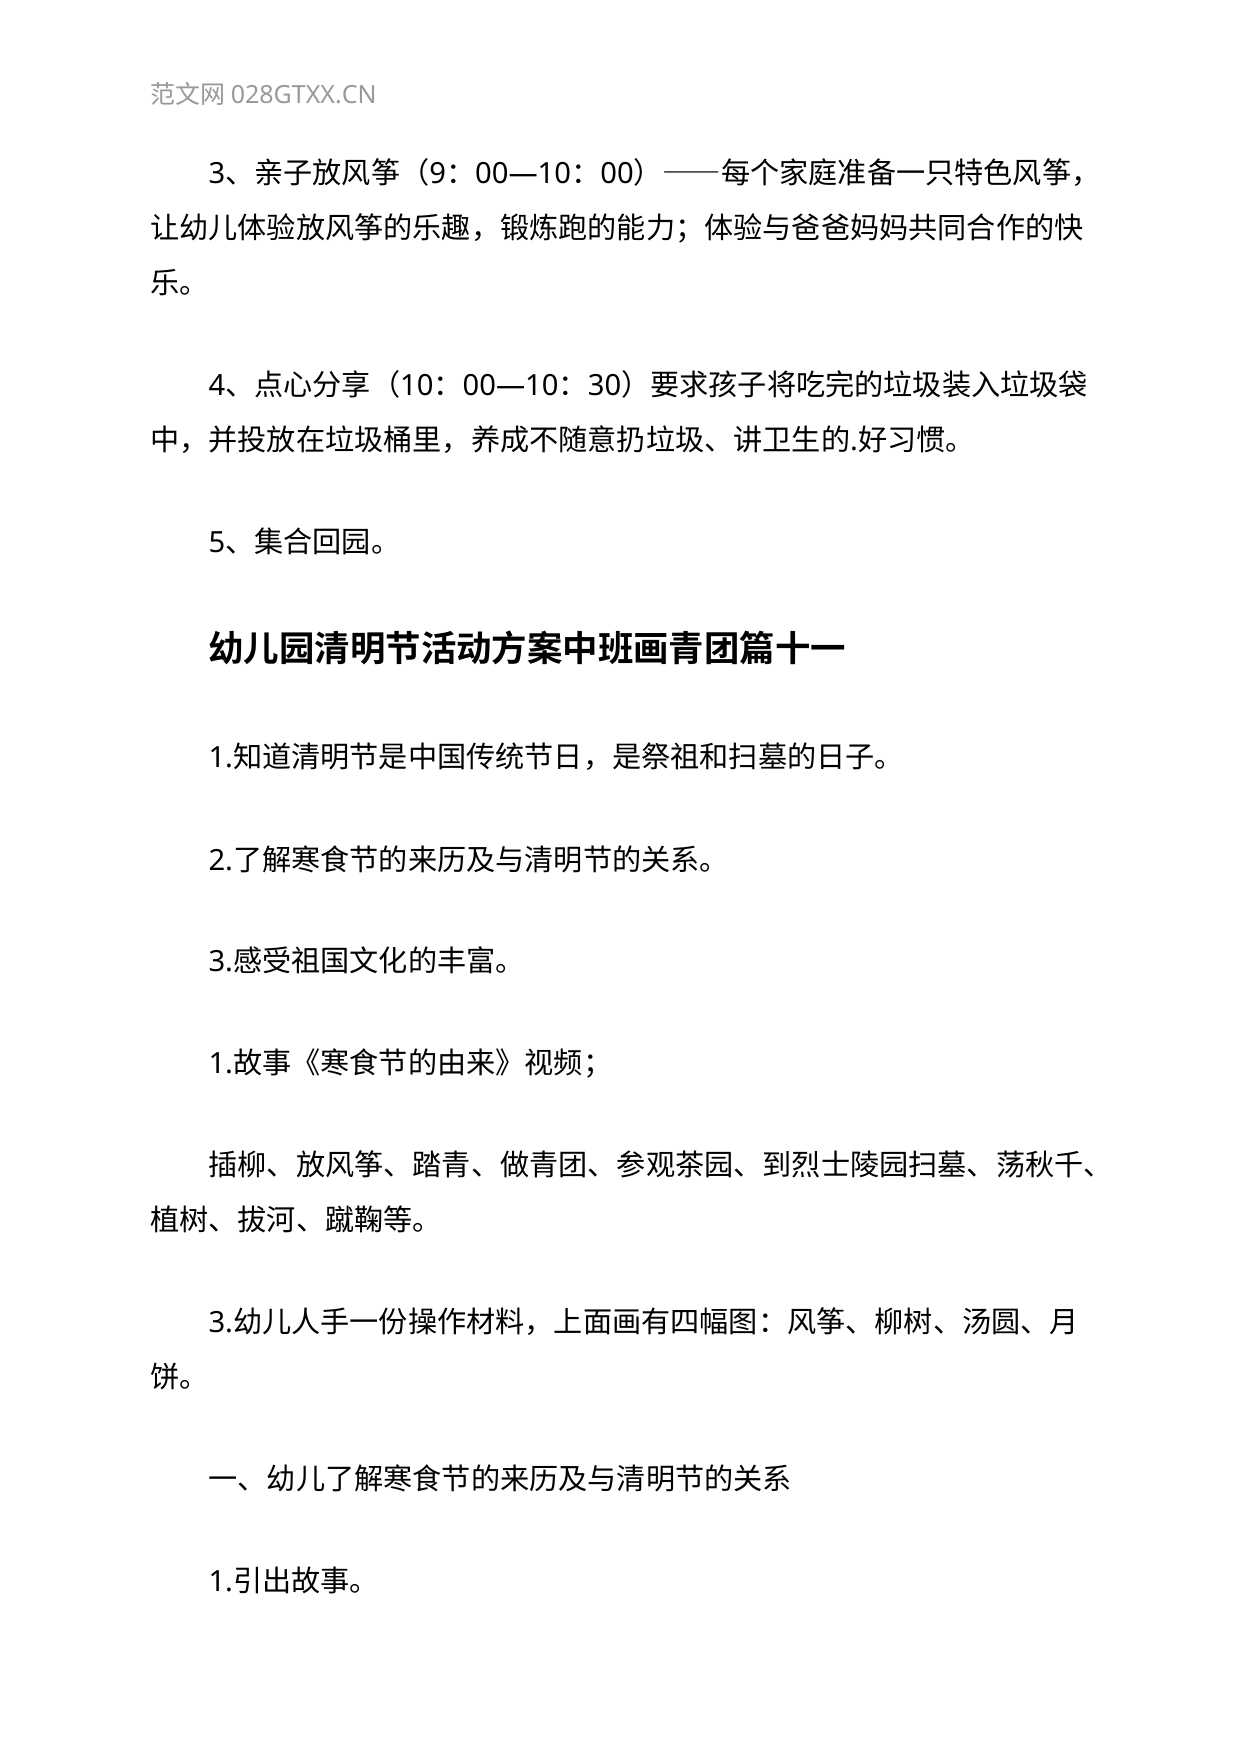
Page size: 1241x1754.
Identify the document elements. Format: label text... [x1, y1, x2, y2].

text 插柳、放风筝、踏青、做青团、参观茶园、到烈士陵园扫墓、荡秋千、植树、拔河、蹴鞠等。 [150, 1142, 1090, 1239]
text 3.感受祖国文化的丰富。 [150, 938, 1090, 980]
text 1.知道清明节是中国传统节日，是祭祖和扫墓的日子。 [150, 734, 1090, 776]
text 3.幼儿人手一份操作材料，上面画有四幅图：风筝、柳树、汤圆、月饼。 [150, 1299, 1090, 1396]
text 4、点心分享（10：00―10：30）要求孩子将吃完的垃圾装入垃圾袋中，并投放在垃圾桶里，养成不随意扔垃圾、讲卫生的.好习惯。 [150, 362, 1090, 459]
text 一、幼儿了解寒食节的来历及与清明节的关系 [150, 1455, 1090, 1498]
text 幼儿园清明节活动方案中班画青团篇十一 [150, 621, 1090, 672]
text 2.了解寒食节的来历及与清明节的关系。 [150, 836, 1090, 878]
text 3、亲子放风筝（9：00―10：00）――每个家庭准备一只特色风筝，让幼儿体验放风筝的乐趣，锻炼跑的能力；体验与爸爸妈妈共同合作的快乐。 [150, 150, 1090, 302]
text 1.引出故事。 [150, 1557, 1090, 1599]
text 5、集合回园。 [150, 519, 1090, 561]
text 1.故事《寒食节的由来》视频； [150, 1040, 1090, 1082]
